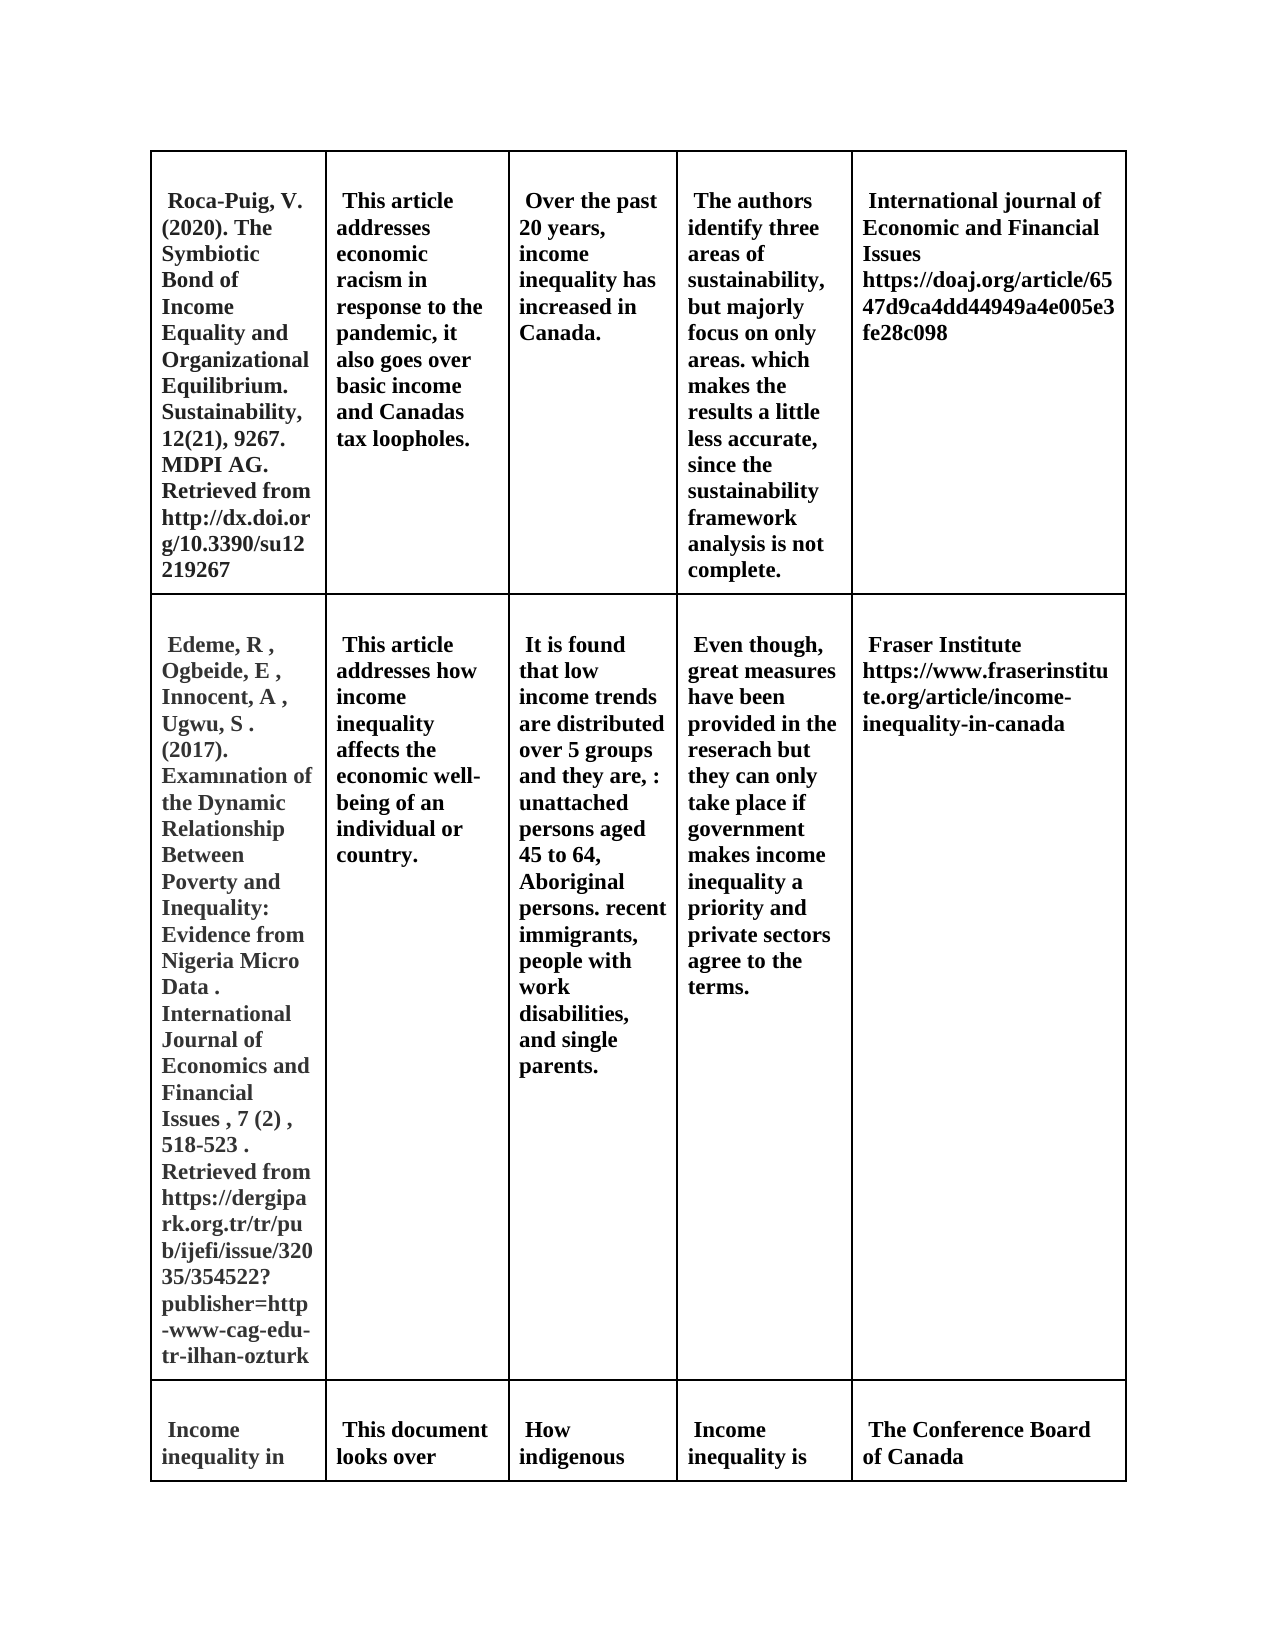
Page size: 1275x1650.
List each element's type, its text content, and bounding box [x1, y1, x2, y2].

table_cell Over the past 20 years, income inequality has increased in Canada. [510, 152, 676, 593]
table_cell International journal of Economic and Financial Issues https://doaj.org/article/6547d9ca4dd44949a4e005e3fe28c098 [853, 152, 1125, 593]
table_cell Roca-Puig, V. (2020). The Symbiotic Bond of Income Equality and Organizational Equilibrium. Sustainability, 12(21), 9267. MDPI AG. Retrieved from http://dx.doi.org/10.3390/su12219267 [152, 152, 325, 593]
table_cell Fraser Institute https://www.fraserinstitute.org/article/income-inequality-in-canada [853, 595, 1125, 1379]
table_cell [510, 1381, 676, 1480]
table_cell This article addresses how income inequality affects the economic well-being of an individual or country. [327, 595, 508, 1379]
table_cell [152, 1381, 325, 1480]
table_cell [327, 1381, 508, 1480]
table_cell The authors identify three areas of sustainability, but majorly focus on only areas. which makes the results a little less accurate, since the sustainability framework analysis is not complete. [678, 152, 851, 593]
table_cell Even though, great measures have been provided in the reserach but they can only take place if government makes income inequality a priority and private sectors agree to the terms. [678, 595, 851, 1379]
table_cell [678, 1381, 851, 1480]
table_cell Edeme, R , Ogbeide, E , Innocent, A , Ugwu, S . (2017). Examınation of the Dynamic Relationship Between Poverty and Inequality: Evidence from Nigeria Micro Data . International Journal of Economics and Financial Issues , 7 (2) , 518-523 . Retrieved from https://dergipark.org.tr/tr/pub/ijefi/issue/32035/354522?publisher=http-www-cag-edu-tr-ilhan-ozturk [152, 595, 325, 1379]
table_cell It is found that low income trends are distributed over 5 groups and they are, : unattached persons aged 45 to 64, Aboriginal persons. recent immigrants, people with work disabilities, and single parents. [510, 595, 676, 1379]
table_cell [853, 1381, 1125, 1480]
table_cell This article addresses economic racism in response to the pandemic, it also goes over basic income and Canadas tax loopholes. [327, 152, 508, 593]
